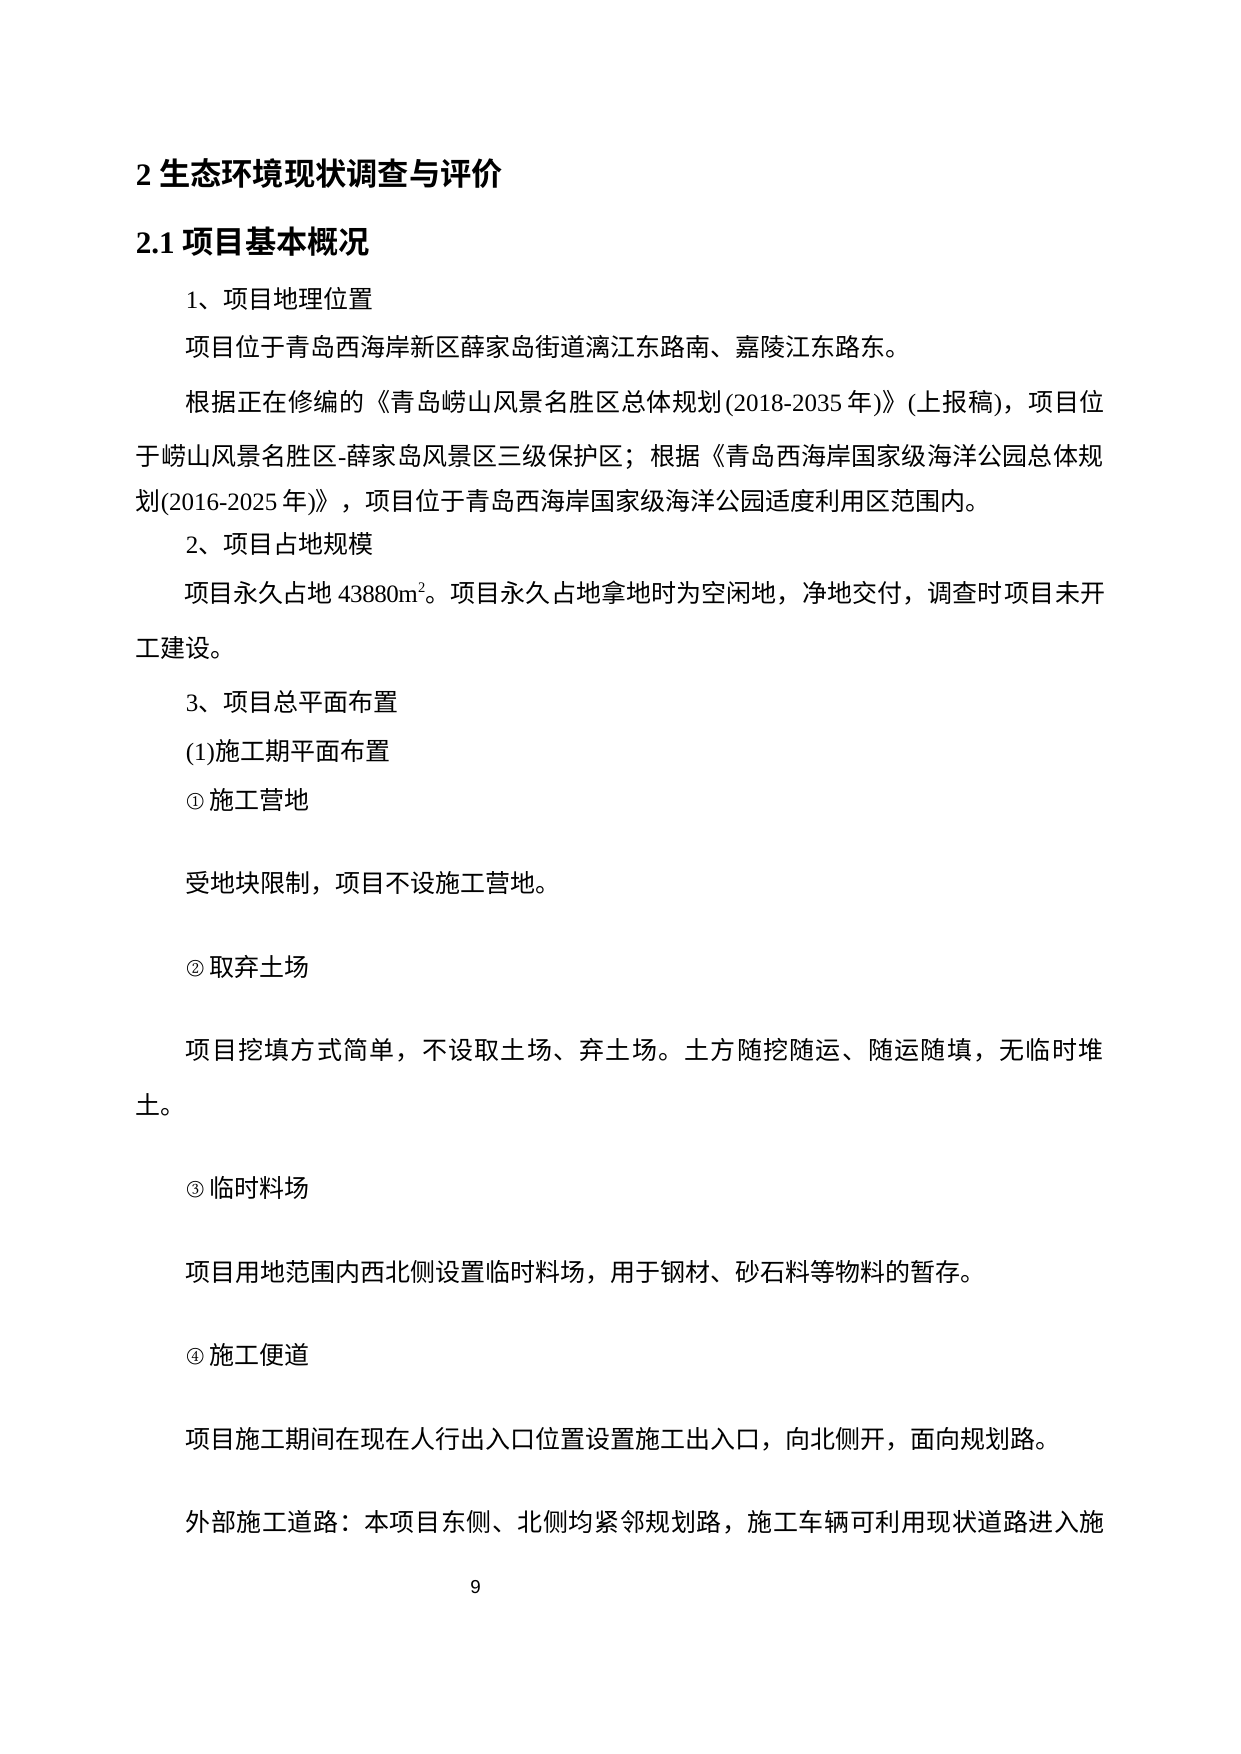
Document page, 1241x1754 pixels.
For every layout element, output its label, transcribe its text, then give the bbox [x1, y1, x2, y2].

text 1、项目地理位置 [136, 285, 1105, 313]
list ④施工便道 [136, 1336, 1105, 1372]
list 项目用地范围内西北侧设置临时料场，用于钢材、砂石料等物料的暂存。 [136, 1252, 1105, 1288]
list 项目施工期间在现在人行出入口位置设置施工出入口，向北侧开，面向规划路。 [136, 1419, 1105, 1456]
text 3、项目总平面布置 [136, 682, 1105, 719]
text 根据正在修编的《青岛崂山风景名胜区总体规划(2018-2035年)》(上报稿)，项目位于崂山风景名胜区-薛家岛风景区三级保护区；根据《青岛西海岸国家级海洋公园总体规划(2016-2025年)》，项目位于青岛西海岸国家级海洋公园适度利用区范围内。 [136, 382, 1105, 516]
list ③临时料场 [136, 1169, 1105, 1205]
list 受地块限制，项目不设施工营地。 [136, 864, 1105, 900]
subtitle 2.1 项目基本概况 [136, 217, 1105, 262]
list 项目挖填方式简单，不设取土场、弃土场。土方随挖随运、随运随填，无临时堆土。 [136, 1031, 1105, 1121]
text 项目永久占地43880m2。项目永久占地拿地时为空闲地，净地交付，调查时项目未开工建设。 [136, 574, 1105, 664]
list ①施工营地 [136, 780, 1105, 816]
text (1)施工期平面布置 [136, 737, 1105, 766]
text 项目位于青岛西海岸新区薛家岛街道漓江东路南、嘉陵江东路东。 [136, 328, 1105, 364]
subtitle 2 生态环境现状调查与评价 [136, 149, 1105, 194]
list ②取弃土场 [136, 947, 1105, 983]
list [136, 1503, 1105, 1539]
text 2、项目占地规模 [136, 531, 1105, 559]
